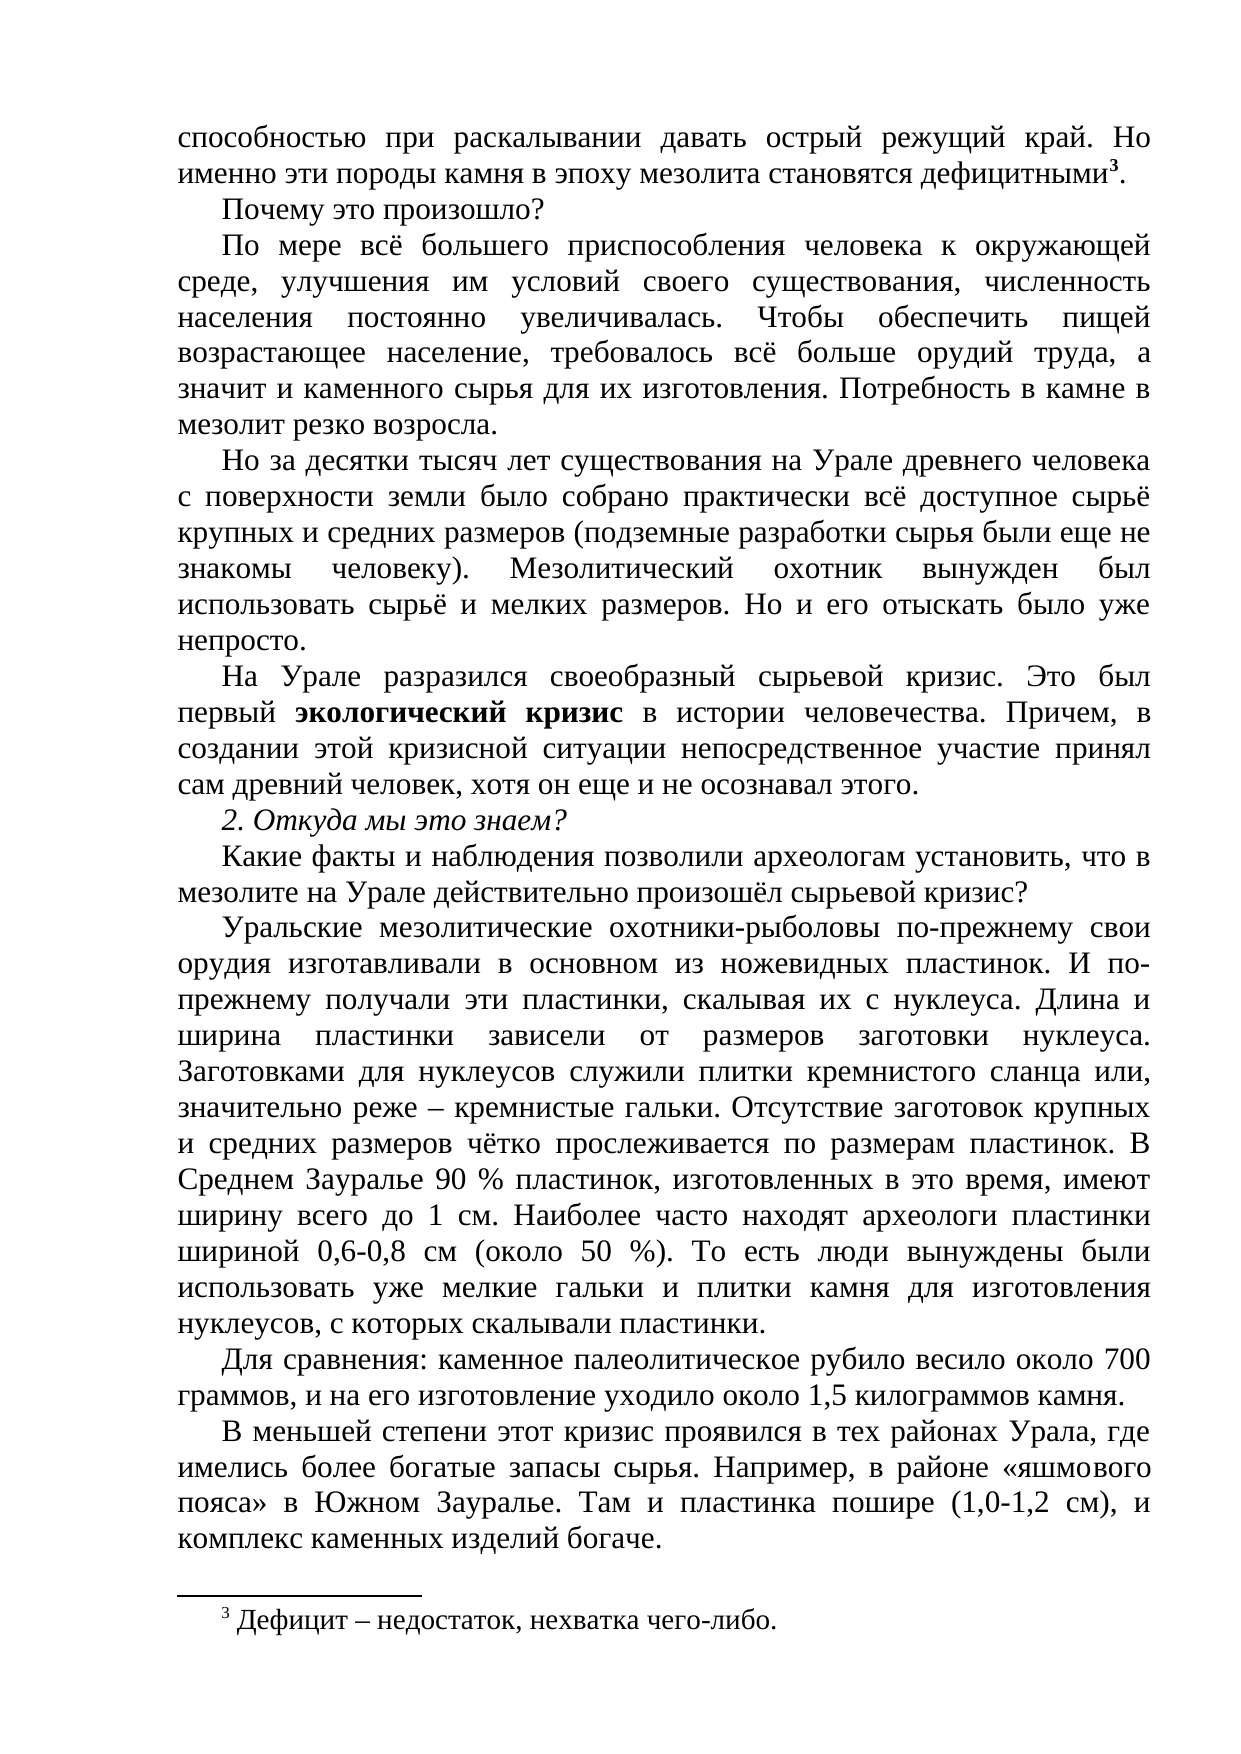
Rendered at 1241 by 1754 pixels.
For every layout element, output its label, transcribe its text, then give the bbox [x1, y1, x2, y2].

text В меньшей степени этот кризис проявился в тех районах Урала, где имелись более богатые запасы сырья. Например, в районе «яшмового пояса» в Южном Зауралье. Там и пластинка пошире (1,0-1,2 см), и комплекс каменных изделий богаче. [177, 1412, 1152, 1556]
text Но за десятки тысяч лет существования на Урале древнего человека с поверхности земли было собрано практически всё доступное сырьё крупных и средних размеров (подземные разработки сырья были еще не знакомы человеку). Мезолитический охотник вынужден был использовать сырьё и мелких размеров. Но и его отыскать было уже непросто. [177, 442, 1152, 657]
text На Урале разразился своеобразный сырьевой кризис. Это был первый экологический кризис в истории человечества. Причем, в создании этой кризисной ситуации непосредственное участие принял сам древний человек, хотя он еще и не осознавал этого. [177, 657, 1152, 801]
text Почему это произошло? [177, 190, 1152, 226]
text Какие факты и наблюдения позволили археологам установить, что в мезолите на Урале действительно произошёл сырьевой кризис? [177, 837, 1152, 909]
text Для сравнения: каменное палеолитическое рубило весило около 700 граммов, и на его изготовление уходило около 1,5 килограммов камня. [177, 1340, 1152, 1412]
text Уральские мезолитические охотники-рыболовы по-прежнему свои орудия изготавливали в основном из ножевидных пластинок. И по-прежнему получали эти пластинки, скалывая их с нуклеуса. Длина и ширина пластинки зависели от размеров заготовки нуклеуса. Заготовками для нуклеусов служили плитки кремнистого сланца или, значительно реже – кремнистые гальки. Отсутствие заготовок крупных и средних размеров чётко прослеживается по размерам пластинок. В Среднем Зауралье 90 % пластинок, изготовленных в это время, имеют ширину всего до 1 см. Наиболее часто находят археологи пластинки шириной 0,6-0,8 см (около 50 %). То есть люди вынуждены были использовать уже мелкие гальки и плитки камня для изготовления нуклеусов, с которых скалывали пластинки. [177, 909, 1152, 1340]
text 2. Откуда мы это знаем? [177, 801, 1152, 837]
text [177, 118, 1152, 190]
text По мере всё большего приспособления человека к окружающей среде, улучшения им условий своего существования, численность населения постоянно увеличивалась. Чтобы обеспечить пищей возрастающее население, требовалось всё больше орудий труда, а значит и каменного сырья для их изготовления. Потребность в камне в мезолит резко возросла. [177, 226, 1152, 442]
